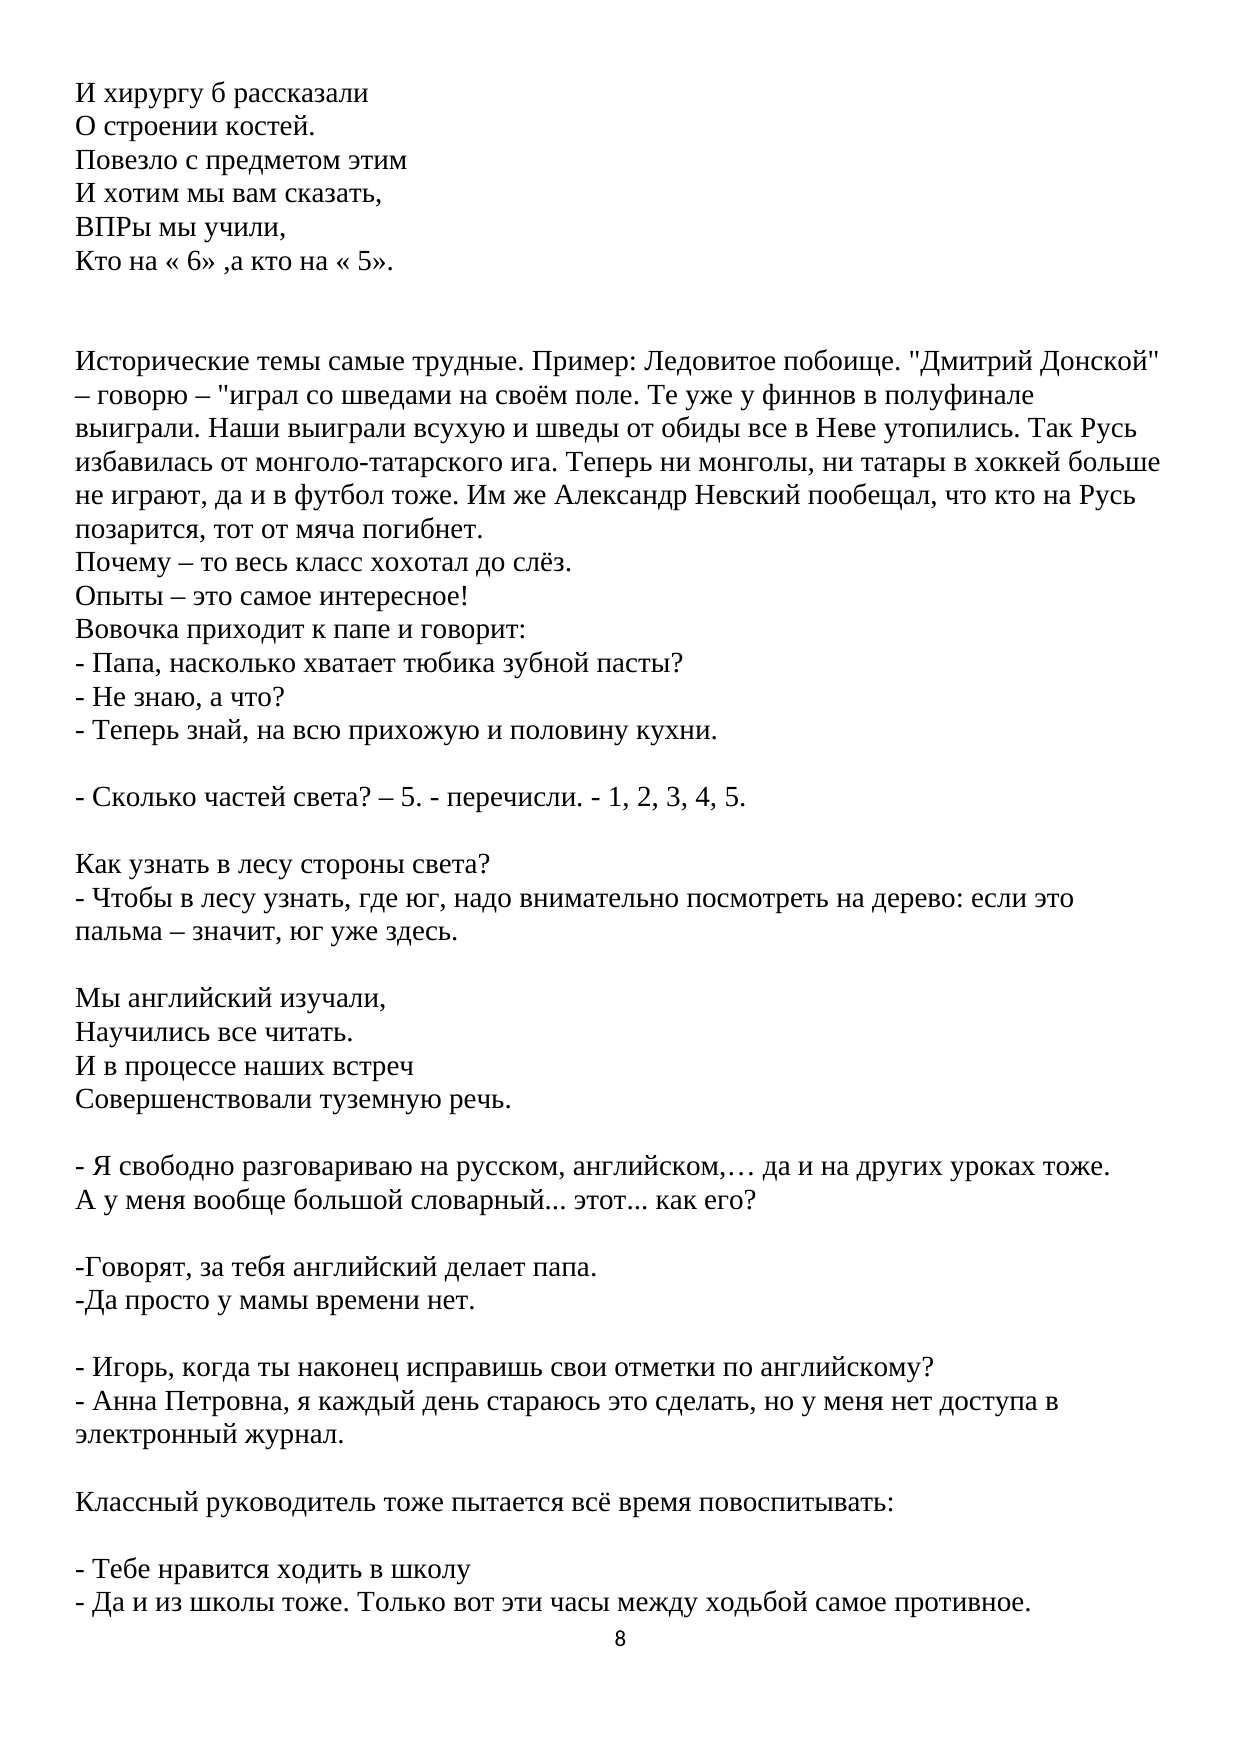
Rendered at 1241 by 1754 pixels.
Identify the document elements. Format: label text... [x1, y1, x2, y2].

text Кто на « 6» ,а кто на « 5». [75, 243, 1165, 276]
text Повезло с предметом этим [75, 142, 1165, 176]
text Научились все читать. [75, 1014, 1165, 1048]
text - Да и из школы тоже. Только вот эти часы между ходьбой самое противное. [75, 1584, 1165, 1618]
text Почему – то весь класс хохотал до слёз. [75, 544, 1165, 578]
text Классный руководитель тоже пытается всё время повоспитывать: [75, 1484, 1165, 1517]
text - Тебе нравится ходить в школу [75, 1551, 1165, 1584]
text И хирургу б рассказали [75, 75, 1165, 108]
text И в процессе наших встреч [75, 1048, 1165, 1081]
text О строении костей. [75, 108, 1165, 142]
text Мы английский изучали, [75, 981, 1165, 1014]
text И хотим мы вам сказать, [75, 176, 1165, 209]
text Вовочка приходит к папе и говорит: - Папа, насколько хватает тюбика зубной пасты? - Не знаю, а что? - Теперь знай, на всю прихожую и половину кухни. [75, 612, 1165, 746]
text Исторические темы самые трудные. Пример: Ледовитое побоище. "Дмитрий Донской" – говорю – "играл со шведами на своём поле. Те уже у финнов в полуфинале выиграли. Наши выиграли всухую и шведы от обиды все в Неве утопились. Так Русь избавилась от монголо-татарского ига. Теперь ни монголы, ни татары в хоккей больше не играют, да и в футбол тоже. Им же Александр Невский пообещал, что кто на Русь позарится, тот от мяча погибнет. [75, 343, 1165, 544]
text -Да просто у мамы времени нет. [75, 1282, 1165, 1316]
text Совершенствовали туземную речь. [75, 1081, 1165, 1115]
text Как узнать в лесу стороны света? - Чтобы в лесу узнать, где юг, надо внимательно посмотреть на дерево: если это пальма – значит, юг уже здесь. [75, 846, 1165, 947]
text А у меня вообще большой словарный... этот... как его? [75, 1182, 1165, 1215]
text Опыты – это самое интересное! [75, 578, 1165, 612]
text -Говорят, за тебя английский делает папа. [75, 1249, 1165, 1282]
text - Сколько частей света? – 5. - перечисли. - 1, 2, 3, 4, 5. [75, 779, 1165, 813]
text - Игорь, когда ты наконец исправишь свои отметки по английскому? - Анна Петровна, я каждый день стараюсь это сделать, но у меня нет доступа в электронный журнал. [75, 1349, 1165, 1450]
text - Я свободно разговариваю на русском, английском,… да и на других уроках тоже. [75, 1148, 1165, 1182]
text ВПРы мы учили, [75, 209, 1165, 243]
